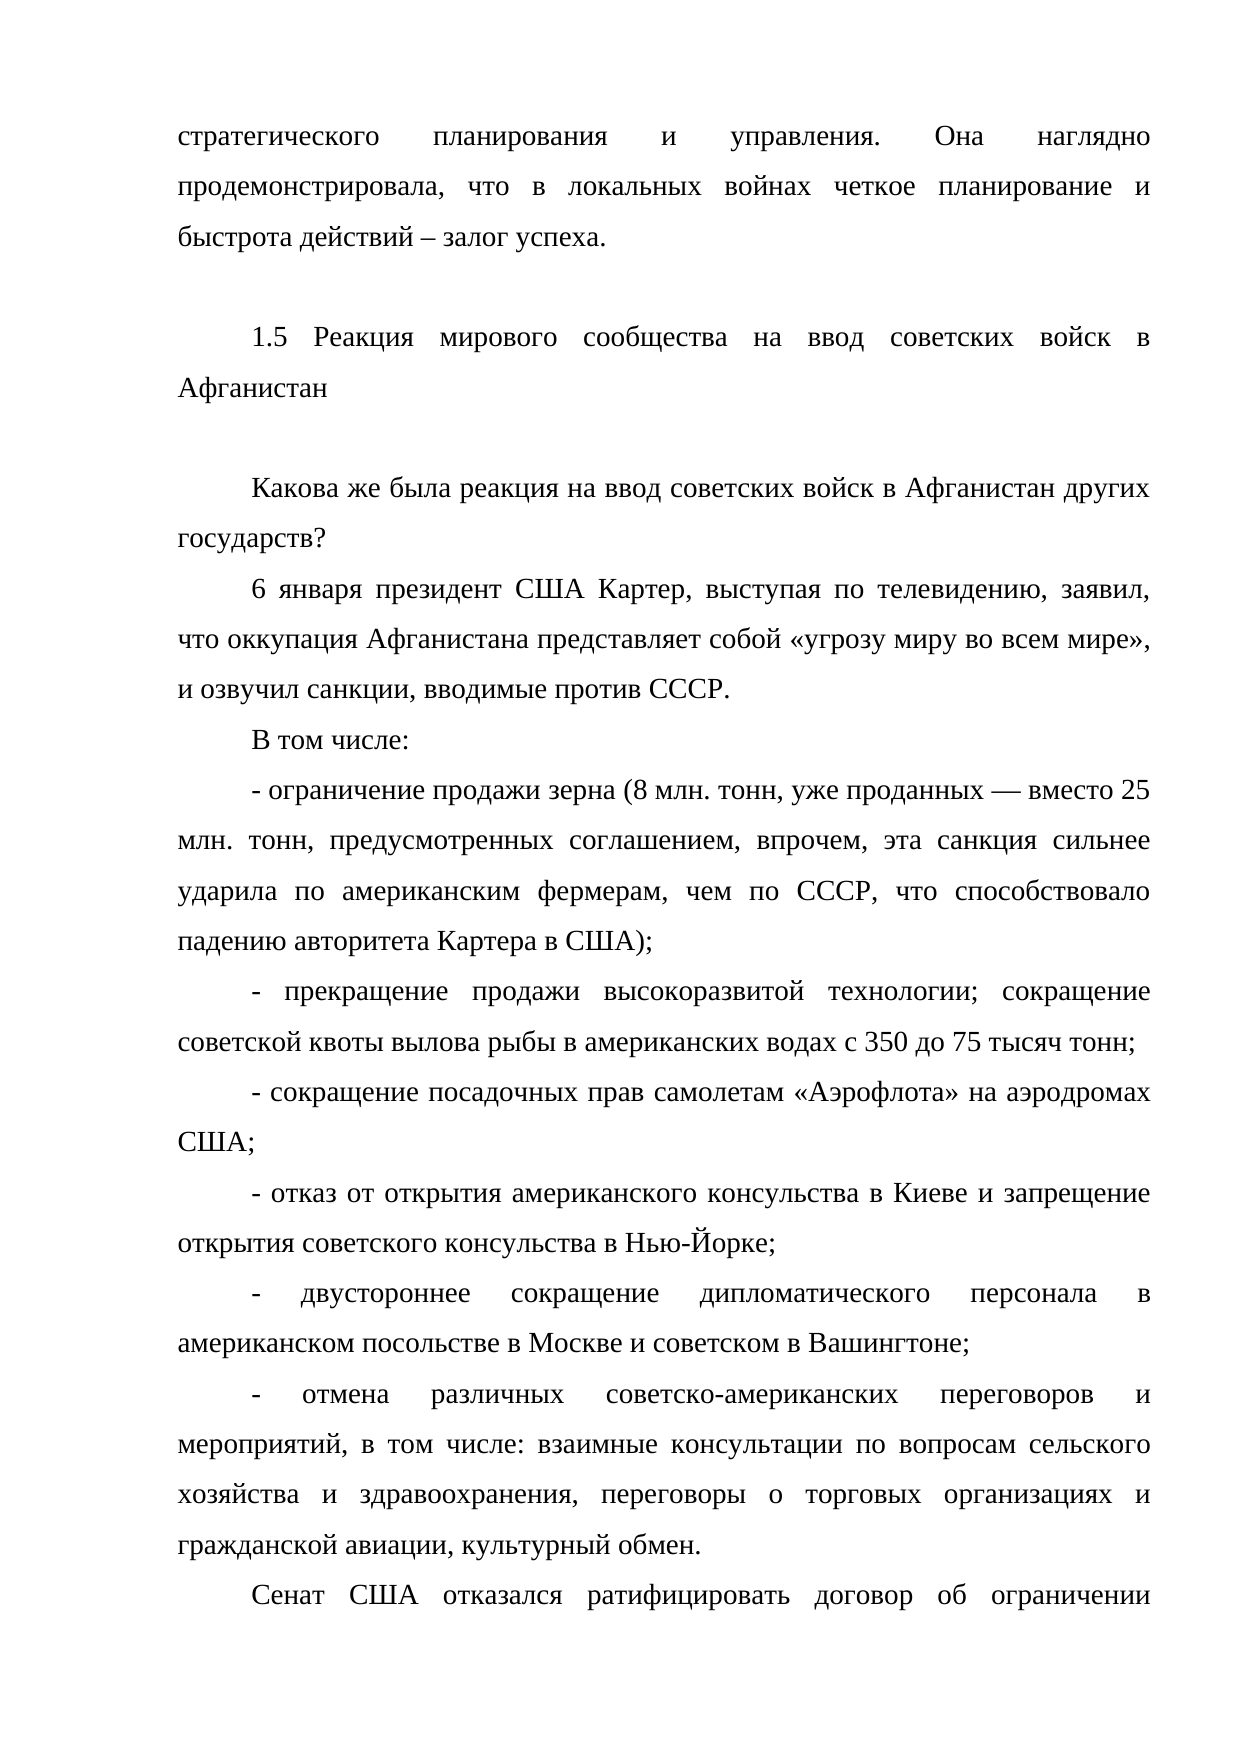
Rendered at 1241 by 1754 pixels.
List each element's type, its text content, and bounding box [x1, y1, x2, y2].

text 1.5 Реакция мирового сообщества на ввод советских войск в Афганистан [177, 319, 1152, 403]
text - прекращение продажи высокоразвитой технологии; сокращение советской квоты вылова рыбы в американских водах с 350 до 75 тысяч тонн; [177, 973, 1152, 1057]
text - отмена различных советско-американских переговоров и мероприятий, в том числе: взаимные консультации по вопросам сельского хозяйства и здравоохранения, переговоры о торговых организациях и гражданской авиации, культурный обмен. [177, 1376, 1152, 1560]
text - отказ от открытия американского консульства в Киеве и запрещение открытия советского консульства в Нью-Йорке; [177, 1175, 1152, 1258]
text Какова же была реакция на ввод советских войск в Афганистан других государств? [177, 470, 1152, 554]
text 6 января президент США Картер, выступая по телевидению, заявил, что оккупация Афганистана представляет собой «угрозу миру во всем мире», и озвучил санкции, вводимые против СССР. [177, 571, 1152, 705]
text В том числе: [177, 722, 1152, 755]
text - ограничение продажи зерна (8 млн. тонн, уже проданных — вместо 25 млн. тонн, предусмотренных соглашением, впрочем, эта санкция сильнее ударила по американским фермерам, чем по СССР, что способствовало падению авторитета Картера в США); [177, 772, 1152, 957]
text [177, 1577, 1152, 1611]
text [177, 118, 1152, 252]
text - двустороннее сокращение дипломатического персонала в американском посольстве в Москве и советском в Вашингтоне; [177, 1275, 1152, 1359]
text - сокращение посадочных прав самолетам «Аэрофлота» на аэродромах США; [177, 1074, 1152, 1158]
